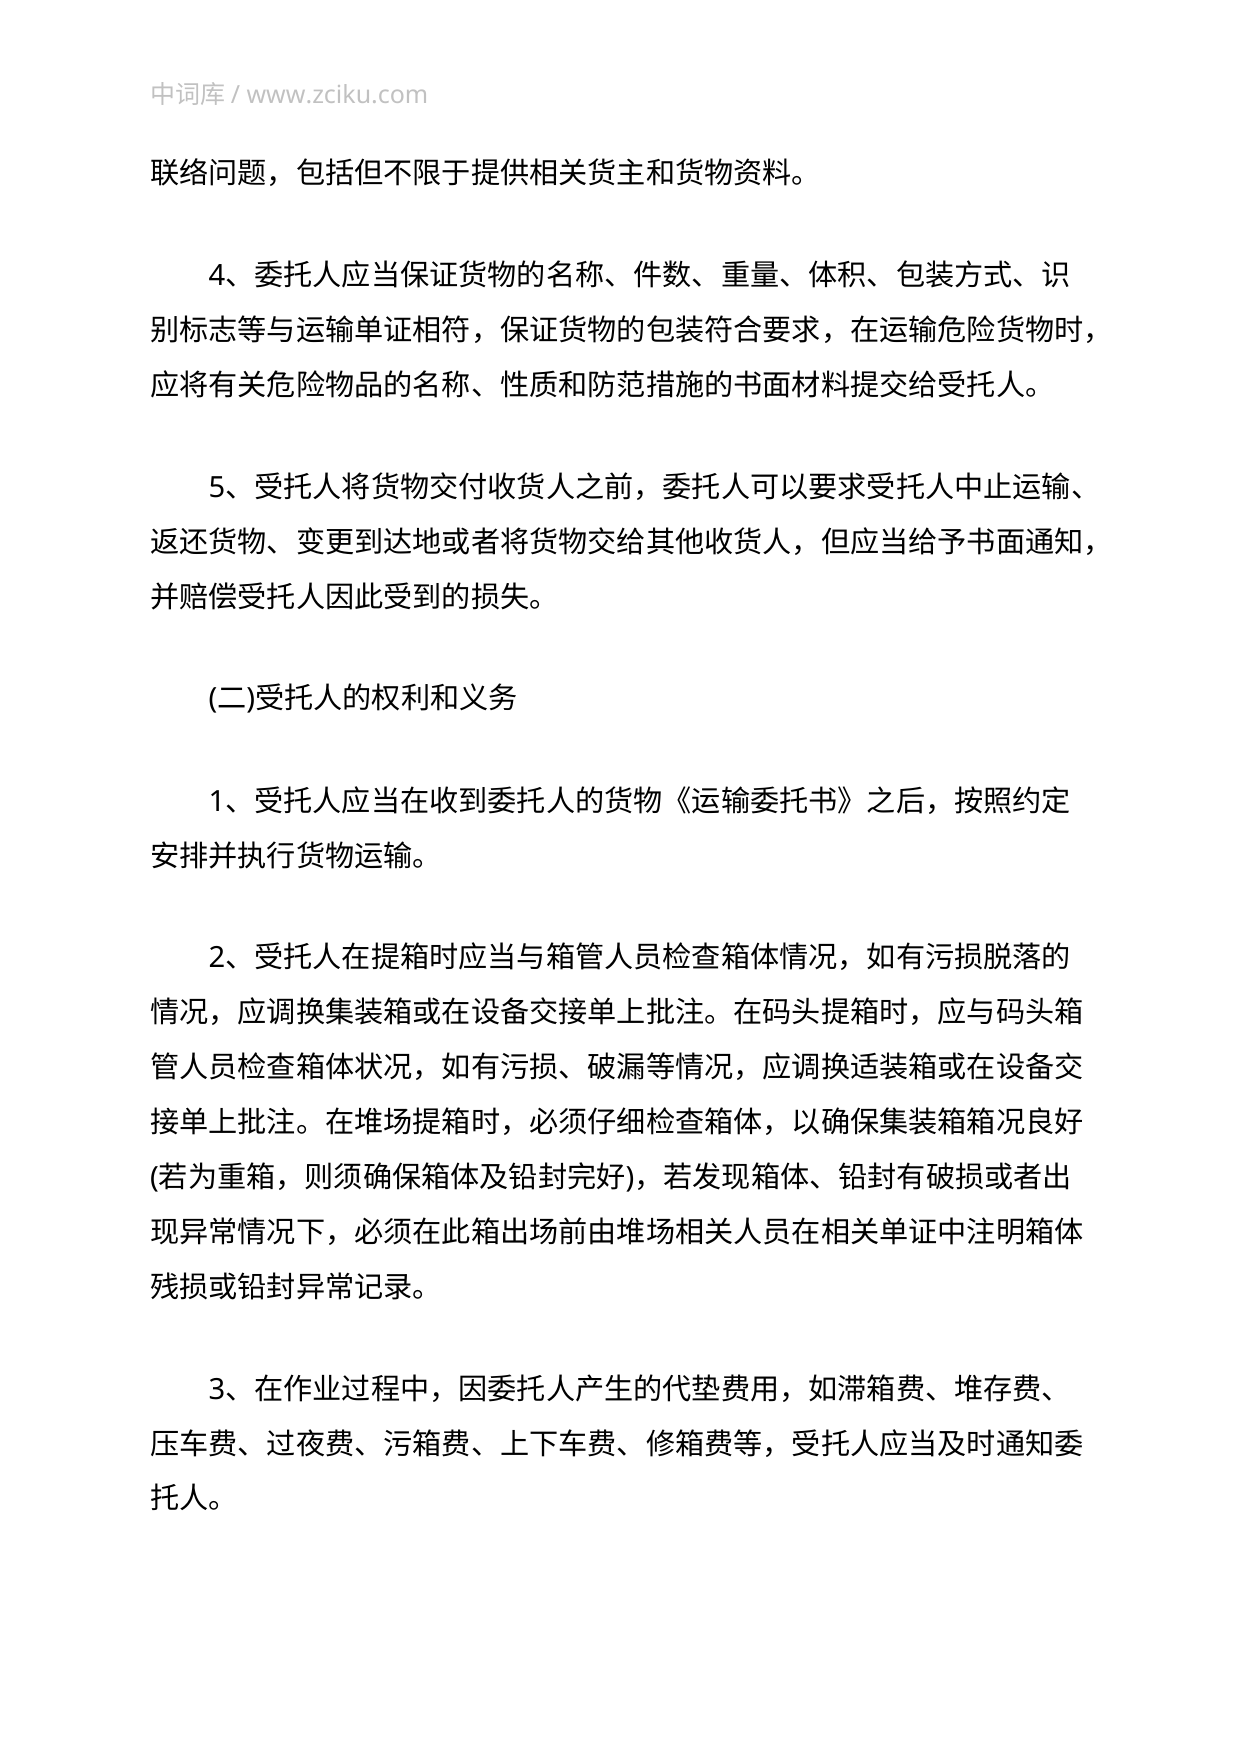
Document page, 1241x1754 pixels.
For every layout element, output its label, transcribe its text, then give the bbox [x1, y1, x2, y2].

text 2、受托人在提箱时应当与箱管人员检查箱体情况，如有污损脱落的情况，应调换集装箱或在设备交接单上批注。在码头提箱时，应与码头箱管人员检查箱体状况，如有污损、破漏等情况，应调换适装箱或在设备交接单上批注。在堆场提箱时，必须仔细检查箱体，以确保集装箱箱况良好(若为重箱，则须确保箱体及铅封完好)，若发现箱体、铅封有破损或者出现异常情况下，必须在此箱出场前由堆场相关人员在相关单证中注明箱体残损或铅封异常记录。 [150, 934, 1090, 1306]
text 1、受托人应当在收到委托人的货物《运输委托书》之后，按照约定安排并执行货物运输。 [150, 777, 1090, 874]
text 4、委托人应当保证货物的名称、件数、重量、体积、包装方式、识别标志等与运输单证相符，保证货物的包装符合要求，在运输危险货物时，应将有关危险物品的名称、性质和防范措施的书面材料提交给受托人。 [150, 252, 1090, 404]
text 3、在作业过程中，因委托人产生的代垫费用，如滞箱费、堆存费、压车费、过夜费、污箱费、上下车费、修箱费等，受托人应当及时通知委托人。 [150, 1365, 1090, 1517]
text 5、受托人将货物交付收货人之前，委托人可以要求受托人中止运输、返还货物、变更到达地或者将货物交给其他收货人，但应当给予书面通知，并赔偿受托人因此受到的损失。 [150, 463, 1090, 616]
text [150, 150, 1090, 192]
text (二)受托人的权利和义务 [150, 675, 1090, 717]
